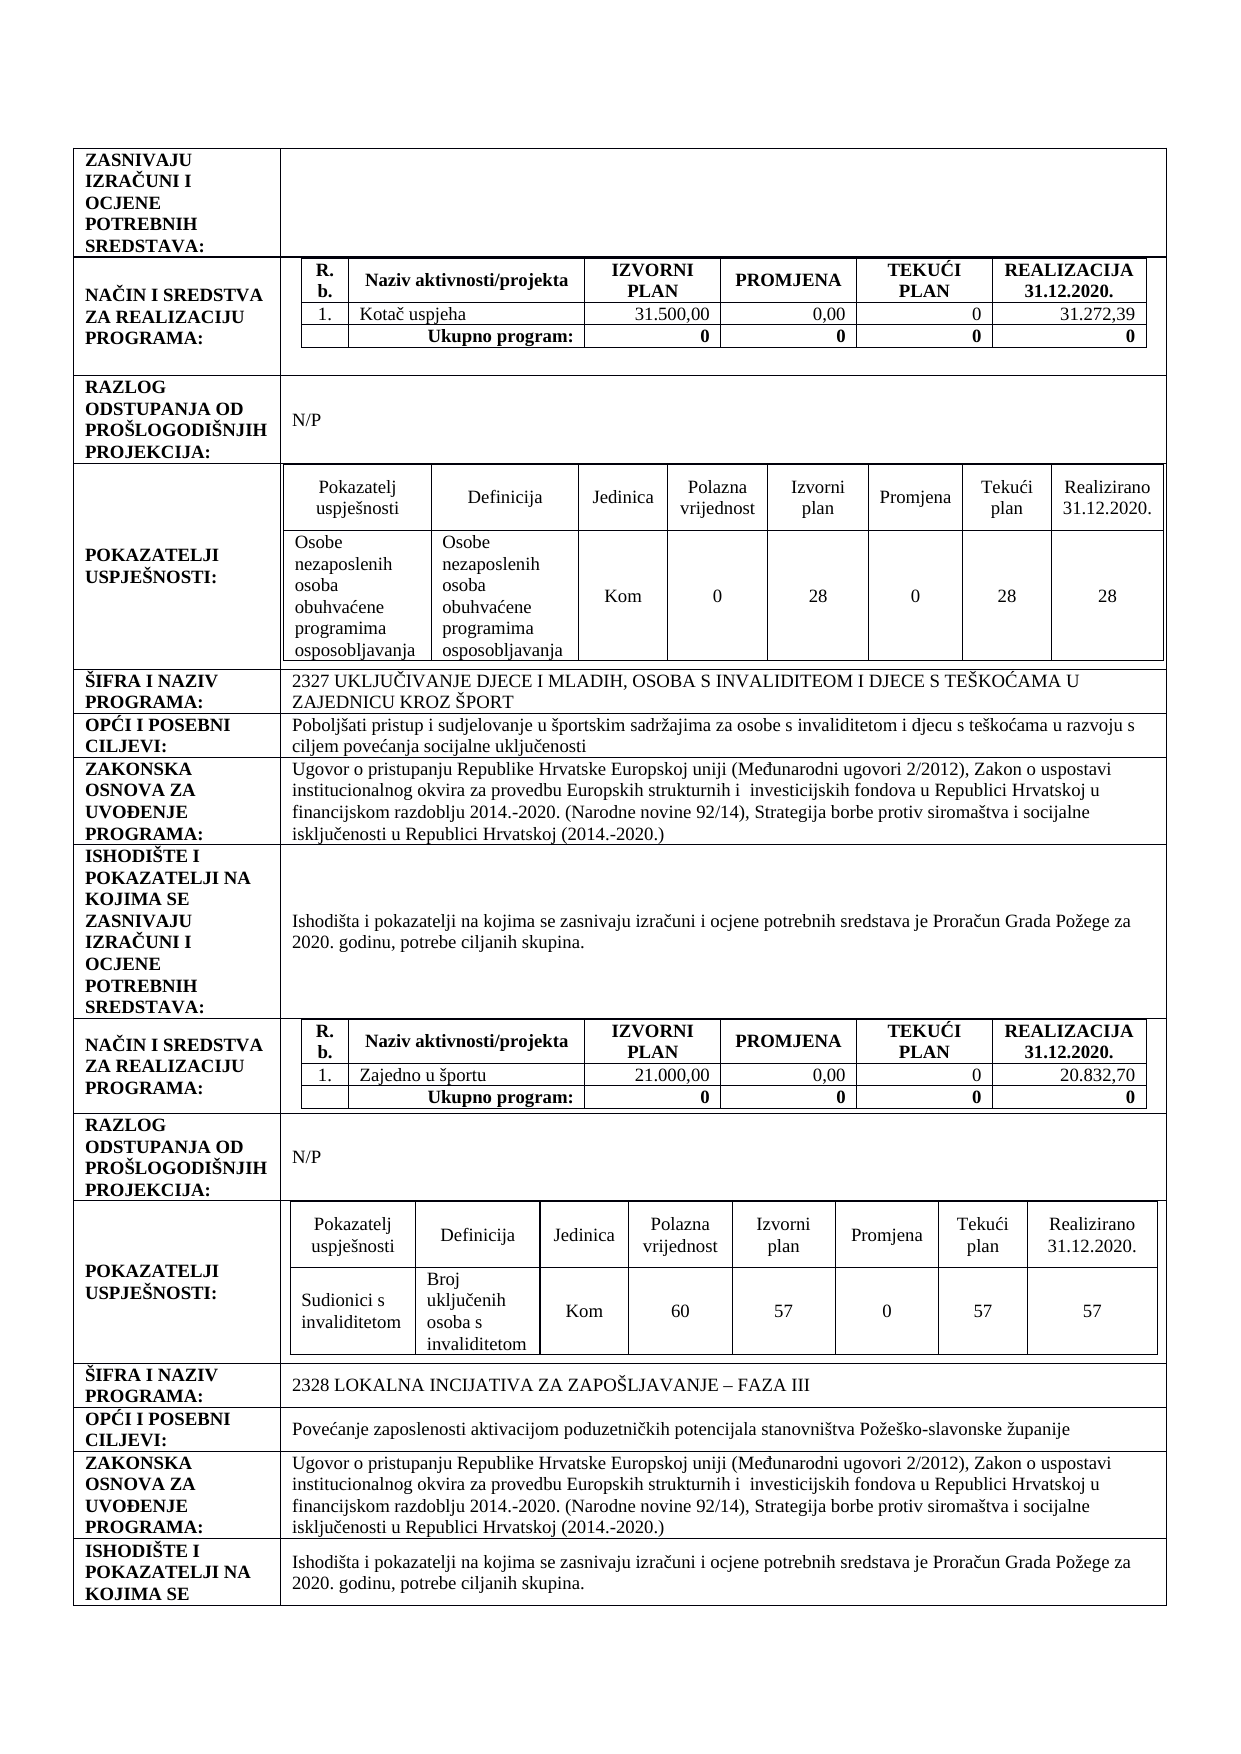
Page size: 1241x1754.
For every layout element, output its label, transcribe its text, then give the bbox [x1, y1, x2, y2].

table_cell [74, 1539, 280, 1605]
table_cell OPĆI I POSEBNI CILJEVI: [74, 1408, 280, 1451]
table_cell ISHODIŠTE I POKAZATELJI NA KOJIMA SE ZASNIVAJU IZRAČUNI I OCJENE POTREBNIH SREDSTAVA: [74, 845, 280, 1018]
table_cell RAZLOG ODSTUPANJA OD PROŠLOGODIŠNJIH PROJEKCIJA: [74, 376, 280, 462]
table_cell 2327 UKLJUČIVANJE DJECE I MLADIH, OSOBA S INVALIDITEOM I DJECE S TEŠKOĆAMA U ZAJEDNICU KROZ ŠPORT [281, 670, 1166, 713]
table_cell 2328 LOKALNA INCIJATIVA ZA ZAPOŠLJAVANJE – FAZA III [281, 1364, 1166, 1407]
table_cell ZAKONSKA OSNOVA ZA UVOĐENJE PROGRAMA: [74, 758, 280, 844]
table_cell N/P [281, 376, 1166, 462]
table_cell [281, 1539, 1166, 1605]
table_cell RAZLOG ODSTUPANJA OD PROŠLOGODIŠNJIH PROJEKCIJA: [74, 1114, 280, 1200]
table_cell OPĆI I POSEBNI CILJEVI: [74, 714, 280, 757]
table_cell N/P [281, 1114, 1166, 1200]
table_cell Ugovor o pristupanju Republike Hrvatske Europskoj uniji (Međunarodni ugovori 2/2012), Zakon o uspostavi institucionalnog okvira za provedbu Europskih strukturnih i investicijskih fondova u Republici Hrvatskoj u financijskom razdoblju 2014.-2020. (Narodne novine 92/14), Strategija borbe protiv siromaštva i socijalne isključenosti u Republici Hrvatskoj (2014.-2020.) [281, 758, 1166, 844]
table_cell POKAZATELJI USPJEŠNOSTI: [74, 464, 280, 668]
table_cell NAČIN I SREDSTVA ZA REALIZACIJU PROGRAMA: [74, 1019, 280, 1113]
table_cell Ugovor o pristupanju Republike Hrvatske Europskoj uniji (Međunarodni ugovori 2/2012), Zakon o uspostavi institucionalnog okvira za provedbu Europskih strukturnih i investicijskih fondova u Republici Hrvatskoj u financijskom razdoblju 2014.-2020. (Narodne novine 92/14), Strategija borbe protiv siromaštva i socijalne isključenosti u Republici Hrvatskoj (2014.-2020.) [281, 1452, 1166, 1538]
table_cell ŠIFRA I NAZIV PROGRAMA: [74, 1364, 280, 1407]
table_cell Povećanje zaposlenosti aktivacijom poduzetničkih potencijala stanovništva Požeško-slavonske županije [281, 1408, 1166, 1451]
table_cell NAČIN I SREDSTVA ZA REALIZACIJU PROGRAMA: [74, 258, 280, 375]
table_cell Poboljšati pristup i sudjelovanje u športskim sadržajima za osobe s invaliditetom i djecu s teškoćama u razvoju s ciljem povećanja socijalne uključenosti [281, 714, 1166, 757]
table_cell [281, 1019, 1166, 1113]
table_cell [281, 149, 1166, 256]
table_cell [281, 464, 1166, 668]
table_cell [74, 149, 280, 256]
table_cell [281, 258, 1166, 375]
table_cell [281, 1201, 1166, 1362]
table_cell ŠIFRA I NAZIV PROGRAMA: [74, 670, 280, 713]
table_cell ZAKONSKA OSNOVA ZA UVOĐENJE PROGRAMA: [74, 1452, 280, 1538]
table_cell POKAZATELJI USPJEŠNOSTI: [74, 1201, 280, 1362]
